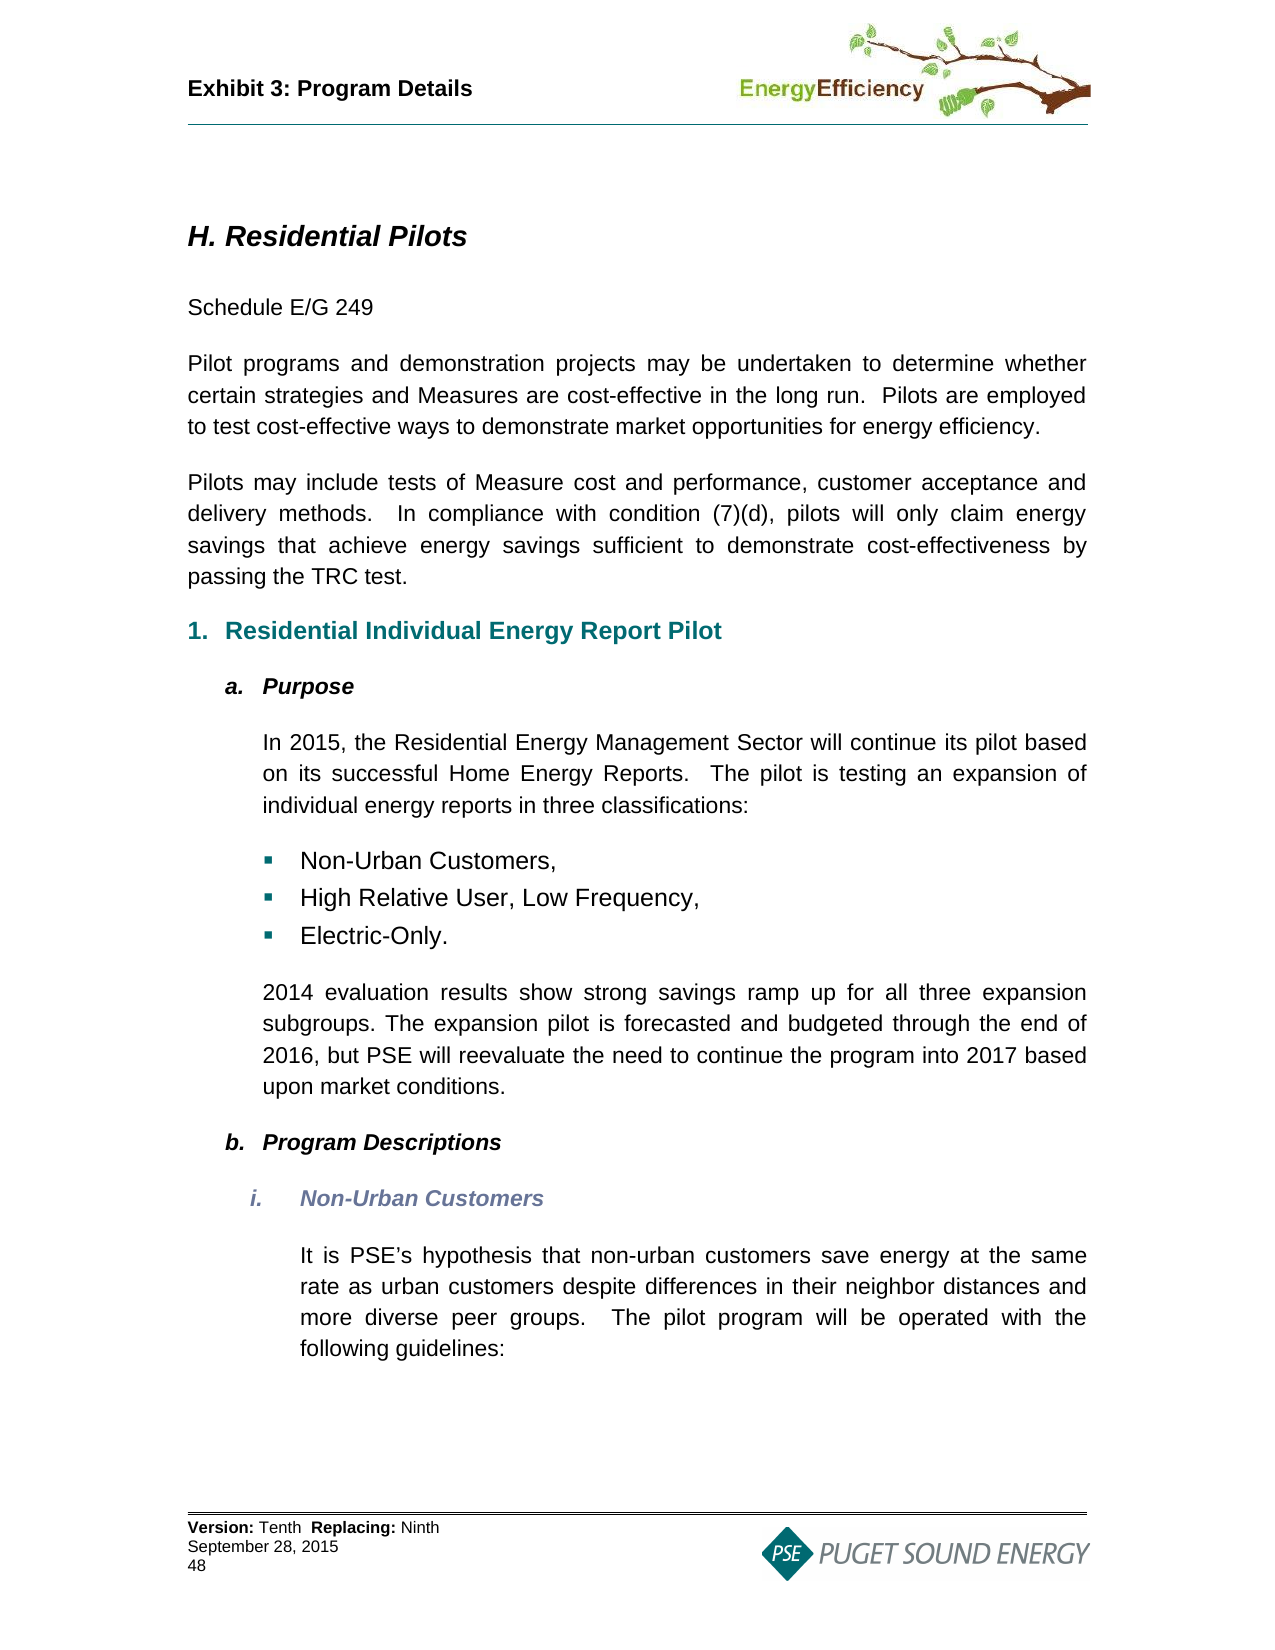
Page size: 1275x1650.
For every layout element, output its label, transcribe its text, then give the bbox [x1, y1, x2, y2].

text 2014 evaluation results show strong savings ramp up for all three expansion subgroups. The expansion pilot is forecasted and budgeted through the end of 2016, but PSE will reevaluate the need to continue the program into 2017 based upon market conditions. [262, 976, 1087, 1101]
subtitle Residential Individual Energy Report Pilot [187, 616, 1087, 644]
text Pilot programs and demonstration projects may be undertaken to determine whether certain strategies and Measures are cost-effective in the long run. Pilots are employed to test cost-effective ways to demonstrate market opportunities for energy efficiency. [187, 347, 1087, 441]
subtitle Residential Pilots [187, 222, 1087, 253]
list Electric-Only. [262, 919, 1087, 951]
subtitle Purpose [225, 669, 1087, 701]
text In 2015, the Residential Energy Management Sector will continue its pilot based on its successful Home Energy Reports. The pilot is testing an expansion of individual energy reports in three classifications: [262, 726, 1087, 819]
list High Relative User, Low Frequency, [262, 882, 1087, 913]
picture [707, 23, 1091, 119]
picture [762, 1527, 1091, 1581]
subtitle Non-Urban Customers [262, 1182, 1087, 1213]
text Pilots may include tests of Measure cost and performance, customer acceptance and delivery methods. In compliance with condition (7)(d), pilots will only claim energy savings that achieve energy savings sufficient to demonstrate cost-effectiveness by passing the TRC test. [187, 466, 1087, 591]
subtitle Program Descriptions [225, 1126, 1087, 1157]
text Schedule E/G 249 [187, 291, 1087, 322]
text It is PSE’s hypothesis that non-urban customers save energy at the same rate as urban customers despite differences in their neighbor distances and more diverse peer groups. The pilot program will be operated with the following guidelines: [300, 1238, 1087, 1363]
list Non-Urban Customers, [262, 844, 1087, 876]
